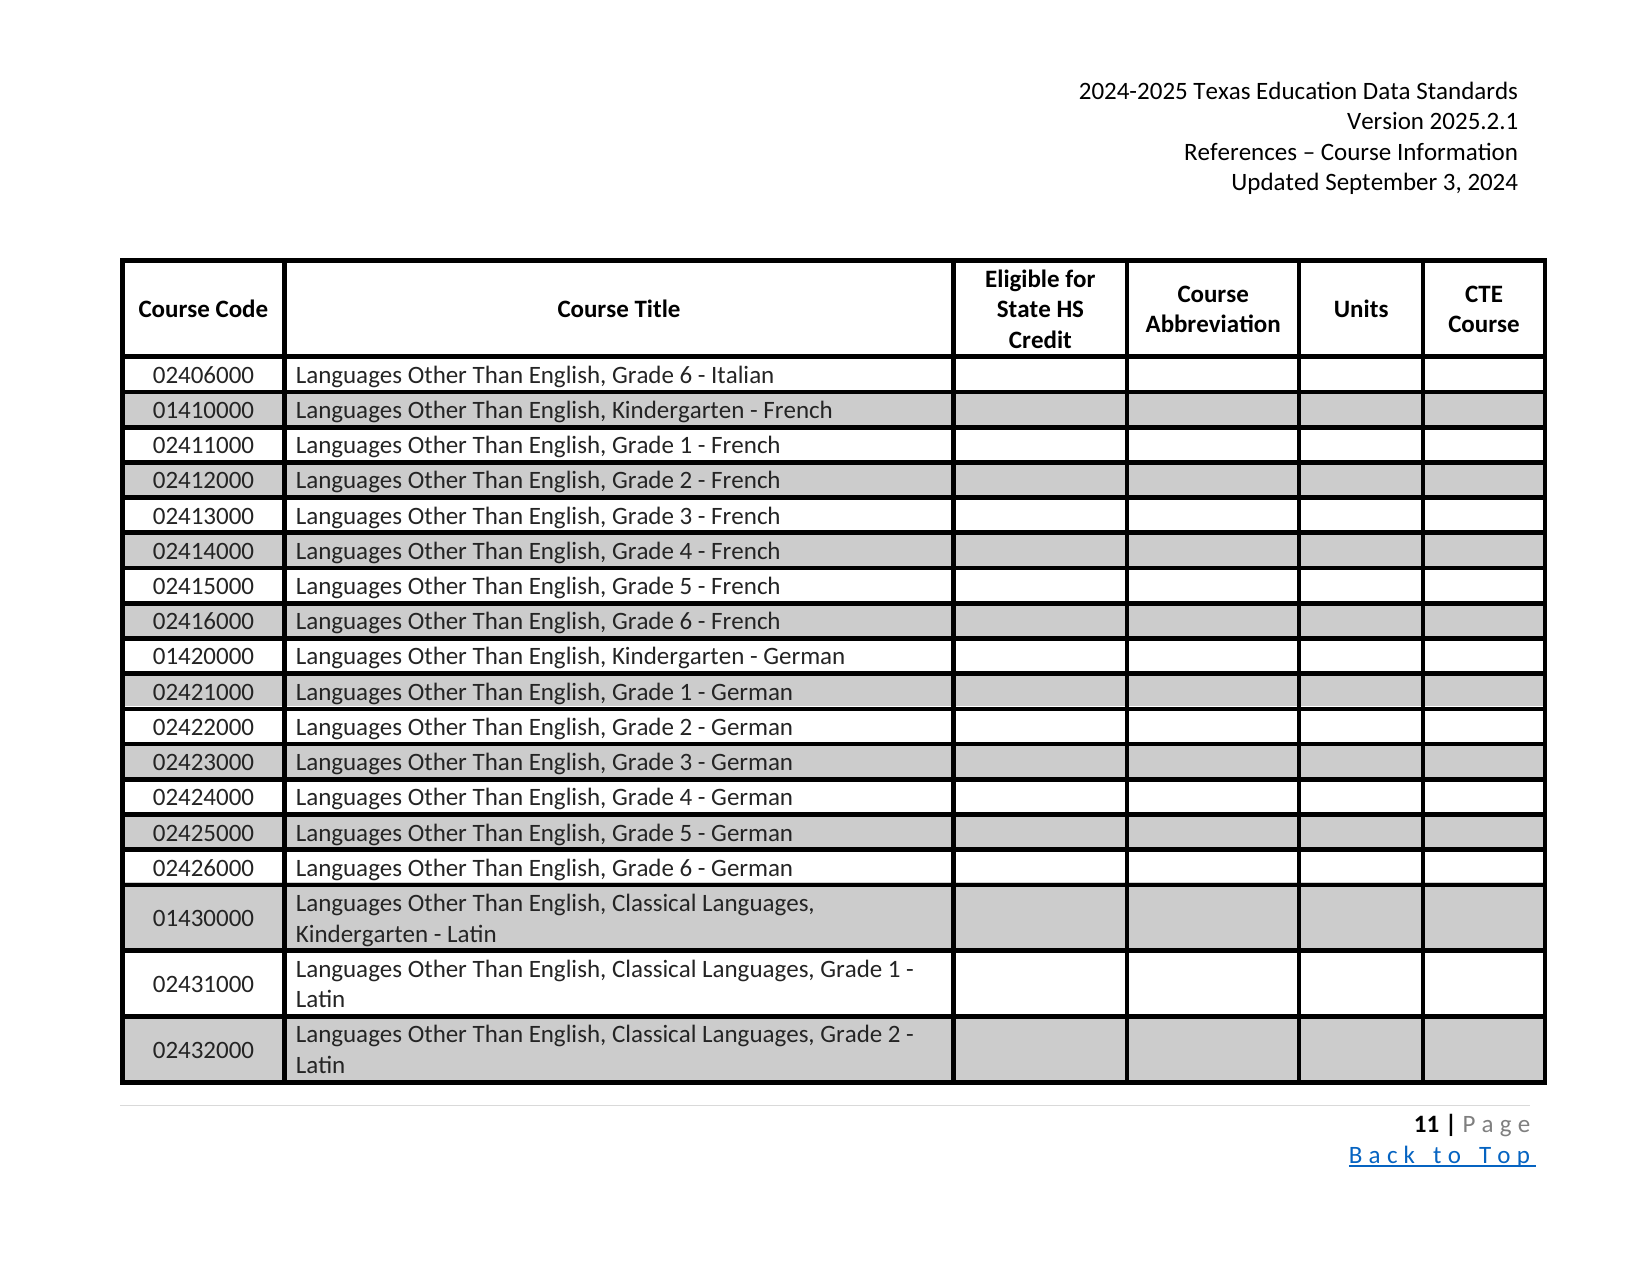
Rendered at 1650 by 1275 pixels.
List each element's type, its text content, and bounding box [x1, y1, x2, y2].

table_cell [1425, 465, 1543, 495]
table_cell [1129, 430, 1297, 460]
table_cell Languages Other Than English, Grade 2 - German [287, 711, 951, 742]
table_cell [1425, 676, 1543, 706]
table_cell [1301, 676, 1421, 706]
table_cell [1301, 887, 1421, 948]
table_cell 02426000 [125, 852, 282, 882]
table_cell 01420000 [125, 641, 282, 671]
table_cell Languages Other Than English, Grade 1 - French [287, 430, 951, 460]
table_cell [1129, 1019, 1297, 1080]
table_cell [1129, 676, 1297, 706]
table_cell Languages Other Than English, Grade 6 - Italian [287, 359, 951, 389]
table_cell [1129, 953, 1297, 1014]
table_cell [1129, 570, 1297, 601]
table_cell 02406000 [125, 359, 282, 389]
table_cell [1425, 1019, 1543, 1080]
table_cell 02431000 [125, 953, 282, 1014]
table_cell [956, 606, 1125, 636]
table_cell [1301, 430, 1421, 460]
table_cell Languages Other Than English, Grade 5 - French [287, 570, 951, 601]
table_cell [1425, 711, 1543, 742]
table_cell [956, 359, 1125, 389]
table_cell [1425, 500, 1543, 530]
table_cell Languages Other Than English, Grade 6 - German [287, 852, 951, 882]
table_cell [956, 465, 1125, 495]
table_cell [956, 887, 1125, 948]
table_cell [1425, 641, 1543, 671]
table_cell 02413000 [125, 500, 282, 530]
table_cell [1129, 852, 1297, 882]
table_cell 02415000 [125, 570, 282, 601]
table_cell [956, 746, 1125, 777]
table_cell [1129, 465, 1297, 495]
table_cell 02424000 [125, 782, 282, 812]
table_cell [956, 676, 1125, 706]
table_cell 02421000 [125, 676, 282, 706]
table_cell [1129, 782, 1297, 812]
table_cell 02432000 [125, 1019, 282, 1080]
table_cell [1425, 782, 1543, 812]
table_cell [956, 641, 1125, 671]
table_cell [1425, 570, 1543, 601]
table_cell [1129, 606, 1297, 636]
table_cell Languages Other Than English, Grade 1 - German [287, 676, 951, 706]
table_cell [1425, 887, 1543, 948]
table_cell [956, 500, 1125, 530]
table_cell Languages Other Than English, Classical Languages, Grade 1 - Latin [287, 953, 951, 1014]
table_cell [1425, 535, 1543, 566]
table_cell [1425, 746, 1543, 777]
table_cell [1301, 359, 1421, 389]
table_cell 02422000 [125, 711, 282, 742]
table_cell [956, 782, 1125, 812]
table_cell [1129, 746, 1297, 777]
table_header Units [1301, 263, 1421, 354]
table_cell [1129, 359, 1297, 389]
table_cell Languages Other Than English, Grade 3 - French [287, 500, 951, 530]
table_cell [956, 817, 1125, 847]
table_header CTE Course [1425, 263, 1543, 354]
table_cell [956, 535, 1125, 566]
table_cell [956, 711, 1125, 742]
table_cell Languages Other Than English, Classical Languages, Grade 2 - Latin [287, 1019, 951, 1080]
table_cell [1425, 606, 1543, 636]
table_cell [1129, 394, 1297, 425]
table_cell Languages Other Than English, Grade 2 - French [287, 465, 951, 495]
table_cell [1129, 887, 1297, 948]
table_cell [1425, 817, 1543, 847]
table_cell 02416000 [125, 606, 282, 636]
table_cell [1425, 394, 1543, 425]
table_cell 02423000 [125, 746, 282, 777]
table_header Eligible for State HS Credit [956, 263, 1125, 354]
table_cell [956, 852, 1125, 882]
table_cell Languages Other Than English, Grade 3 - German [287, 746, 951, 777]
table_cell [956, 1019, 1125, 1080]
table_cell Languages Other Than English, Kindergarten - German [287, 641, 951, 671]
table_cell [1129, 711, 1297, 742]
table_cell [1301, 782, 1421, 812]
table_cell [1301, 570, 1421, 601]
table_cell [1301, 606, 1421, 636]
table_cell [1301, 641, 1421, 671]
table_cell 02412000 [125, 465, 282, 495]
table_cell [1301, 394, 1421, 425]
table_cell Languages Other Than English, Grade 6 - French [287, 606, 951, 636]
table_cell 02414000 [125, 535, 282, 566]
table_cell [1129, 641, 1297, 671]
table_cell [1301, 711, 1421, 742]
table_cell 02425000 [125, 817, 282, 847]
table_cell [1425, 852, 1543, 882]
table_header Course Abbreviation [1129, 263, 1297, 354]
table_cell [1129, 500, 1297, 530]
table_cell [956, 570, 1125, 601]
table_cell [1425, 430, 1543, 460]
table_cell 01430000 [125, 887, 282, 948]
table_cell [1301, 535, 1421, 566]
table_cell [1301, 500, 1421, 530]
table_header Course Title [287, 263, 951, 354]
table_cell Languages Other Than English, Classical Languages, Kindergarten - Latin [287, 887, 951, 948]
table_cell 02411000 [125, 430, 282, 460]
table_cell [1425, 359, 1543, 389]
table_cell [1301, 953, 1421, 1014]
table_cell [1301, 746, 1421, 777]
table_cell Languages Other Than English, Grade 4 - French [287, 535, 951, 566]
table_cell Languages Other Than English, Grade 5 - German [287, 817, 951, 847]
table_cell 01410000 [125, 394, 282, 425]
table_cell [956, 953, 1125, 1014]
table_cell [1301, 1019, 1421, 1080]
table_cell [956, 394, 1125, 425]
table_cell Languages Other Than English, Kindergarten - French [287, 394, 951, 425]
table_cell [1129, 535, 1297, 566]
table_cell [956, 430, 1125, 460]
table_header Course Code [125, 263, 282, 354]
table_cell [1129, 817, 1297, 847]
table_cell [1425, 953, 1543, 1014]
table_cell [1301, 852, 1421, 882]
table_cell [1301, 465, 1421, 495]
table_cell [1301, 817, 1421, 847]
table_cell Languages Other Than English, Grade 4 - German [287, 782, 951, 812]
